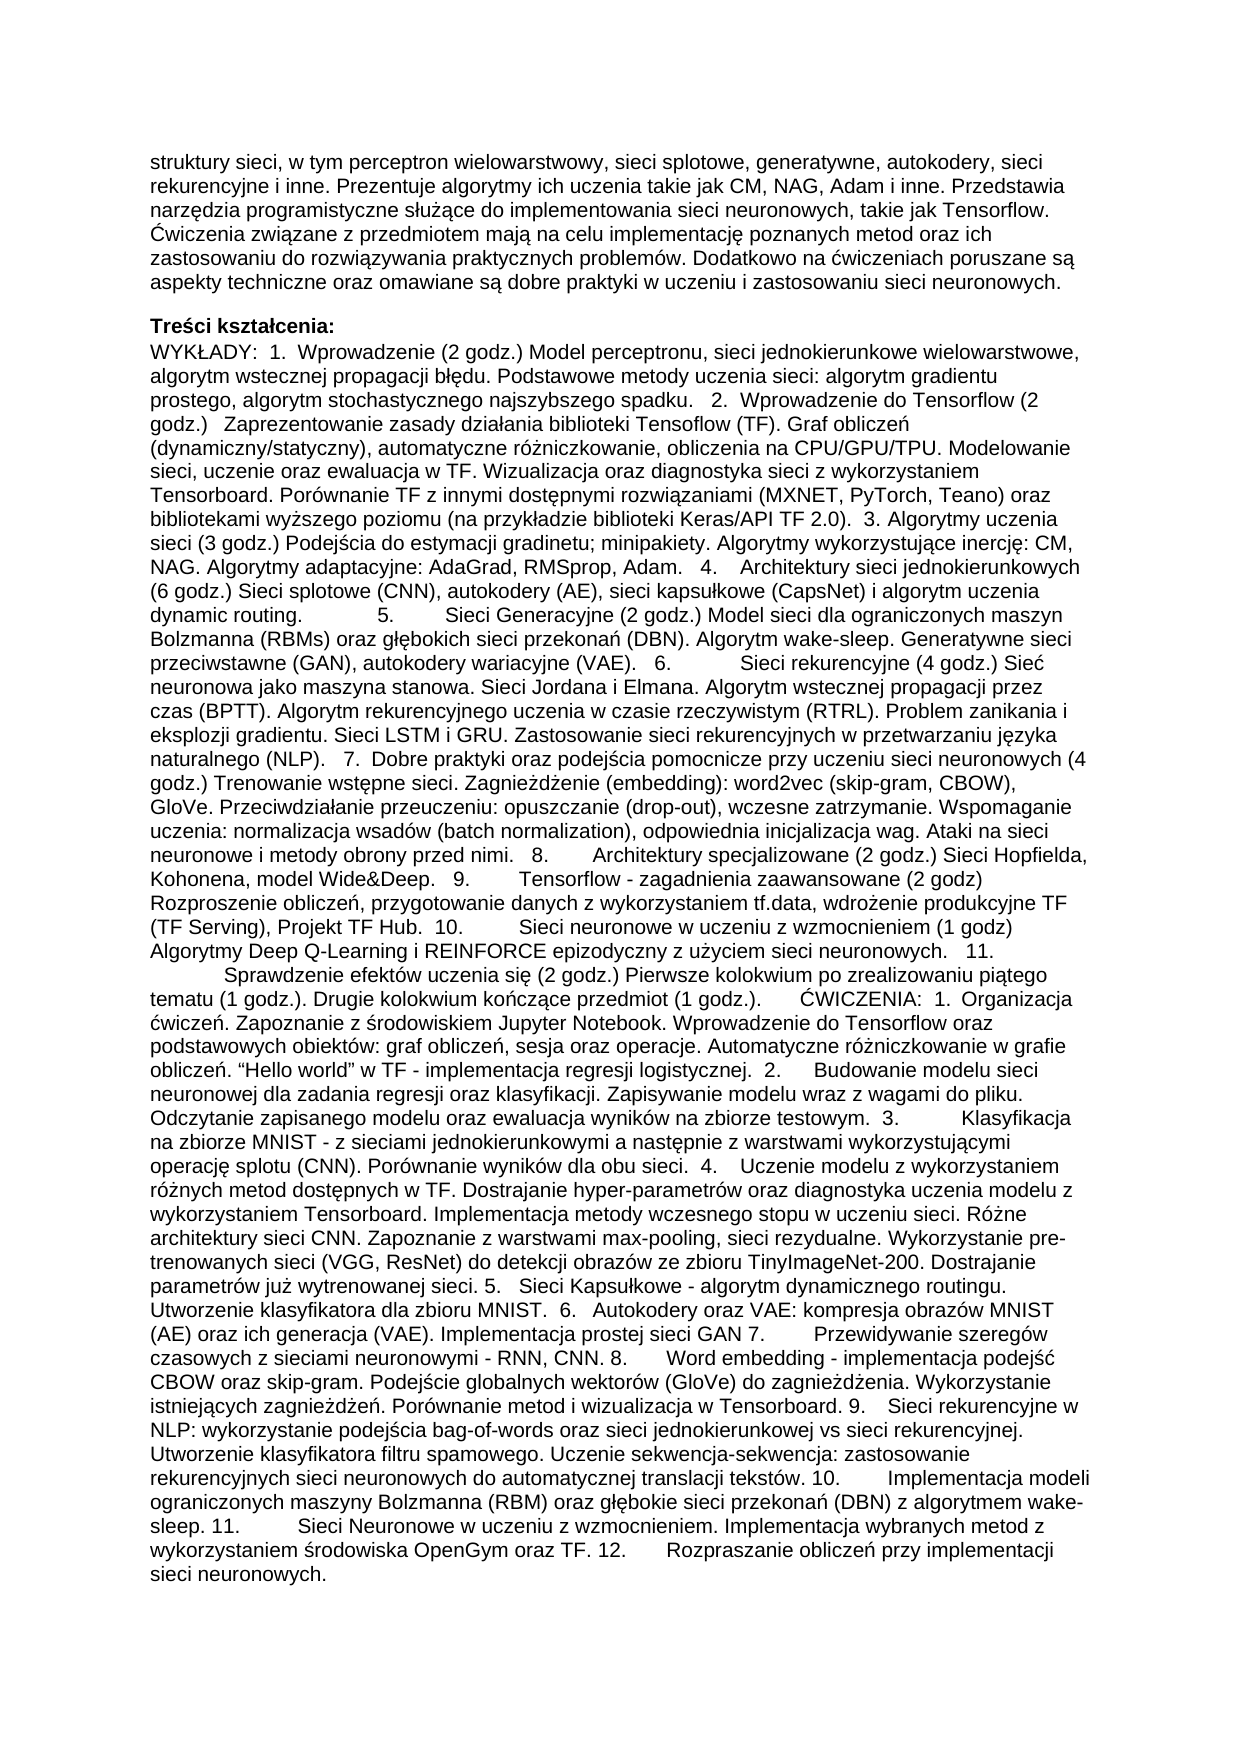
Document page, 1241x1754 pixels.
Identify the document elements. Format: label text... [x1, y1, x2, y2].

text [150, 150, 1090, 294]
text WYKŁADY: 1. Wprowadzenie (2 godz.) Model perceptronu, sieci jednokierunkowe wielowarstwowe, algorytm wstecznej propagacji błędu. Podstawowe metody uczenia sieci: algorytm gradientu prostego, algorytm stochastycznego najszybszego spadku. 2. Wprowadzenie do Tensorflow (2 godz.) Zaprezentowanie zasady działania biblioteki Tensoflow (TF). Graf obliczeń (dynamiczny/statyczny), automatyczne różniczkowanie, obliczenia na CPU/GPU/TPU. Modelowanie sieci, uczenie oraz ewaluacja w TF. Wizualizacja oraz diagnostyka sieci z wykorzystaniem Tensorboard. Porównanie TF z innymi dostępnymi rozwiązaniami (MXNET, PyTorch, Teano) oraz bibliotekami wyższego poziomu (na przykładzie biblioteki Keras/API TF 2.0). 3. Algorytmy uczenia sieci (3 godz.) Podejścia do estymacji gradinetu; minipakiety. Algorytmy wykorzystujące inercję: CM, NAG. Algorytmy adaptacyjne: AdaGrad, RMSprop, Adam. 4. Architektury sieci jednokierunkowych (6 godz.) Sieci splotowe (CNN), autokodery (AE), sieci kapsułkowe (CapsNet) i algorytm uczenia dynamic routing. 5. Sieci Generacyjne (2 godz.) Model sieci dla ograniczonych maszyn Bolzmanna (RBMs) oraz głębokich sieci przekonań (DBN). Algorytm wake-sleep. Generatywne sieci przeciwstawne (GAN), autokodery wariacyjne (VAE). 6. Sieci rekurencyjne (4 godz.) Sieć neuronowa jako maszyna stanowa. Sieci Jordana i Elmana. Algorytm wstecznej propagacji przez czas (BPTT). Algorytm rekurencyjnego uczenia w czasie rzeczywistym (RTRL). Problem zanikania i eksplozji gradientu. Sieci LSTM i GRU. Zastosowanie sieci rekurencyjnych w przetwarzaniu języka naturalnego (NLP). 7. Dobre praktyki oraz podejścia pomocnicze przy uczeniu sieci neuronowych (4 godz.) Trenowanie wstępne sieci. Zagnieżdżenie (embedding): word2vec (skip-gram, CBOW), GloVe. Przeciwdziałanie przeuczeniu: opuszczanie (drop-out), wczesne zatrzymanie. Wspomaganie uczenia: normalizacja wsadów (batch normalization), odpowiednia inicjalizacja wag. Ataki na sieci neuronowe i metody obrony przed nimi. 8. Architektury specjalizowane (2 godz.) Sieci Hopfielda, Kohonena, model Wide&Deep. 9. Tensorflow - zagadnienia zaawansowane (2 godz) Rozproszenie obliczeń, przygotowanie danych z wykorzystaniem tf.data, wdrożenie produkcyjne TF (TF Serving), Projekt TF Hub. 10. Sieci neuronowe w uczeniu z wzmocnieniem (1 godz) Algorytmy Deep Q-Learning i REINFORCE epizodyczny z użyciem sieci neuronowych. 11. Sprawdzenie efektów uczenia się (2 godz.) Pierwsze kolokwium po zrealizowaniu piątego tematu (1 godz.). Drugie kolokwium kończące przedmiot (1 godz.). ĆWICZENIA: 1. Organizacja ćwiczeń. Zapoznanie z środowiskiem Jupyter Notebook. Wprowadzenie do Tensorflow oraz podstawowych obiektów: graf obliczeń, sesja oraz operacje. Automatyczne różniczkowanie w grafie obliczeń. “Hello world” w TF - implementacja regresji logistycznej. 2. Budowanie modelu sieci neuronowej dla zadania regresji oraz klasyfikacji. Zapisywanie modelu wraz z wagami do pliku. Odczytanie zapisanego modelu oraz ewaluacja wyników na zbiorze testowym. 3. Klasyfikacja na zbiorze MNIST - z sieciami jednokierunkowymi a następnie z warstwami wykorzystującymi operację splotu (CNN). Porównanie wyników dla obu sieci. 4. Uczenie modelu z wykorzystaniem różnych metod dostępnych w TF. Dostrajanie hyper-parametrów oraz diagnostyka uczenia modelu z wykorzystaniem Tensorboard. Implementacja metody wczesnego stopu w uczeniu sieci. Różne architektury sieci CNN. Zapoznanie z warstwami max-pooling, sieci rezydualne. Wykorzystanie pre-trenowanych sieci (VGG, ResNet) do detekcji obrazów ze zbioru TinyImageNet-200. Dostrajanie parametrów już wytrenowanej sieci. 5. Sieci Kapsułkowe - algorytm dynamicznego routingu. Utworzenie klasyfikatora dla zbioru MNIST. 6. Autokodery oraz VAE: kompresja obrazów MNIST (AE) oraz ich generacja (VAE). Implementacja prostej sieci GAN 7. Przewidywanie szeregów czasowych z sieciami neuronowymi - RNN, CNN. 8. Word embedding - implementacja podejść CBOW oraz skip-gram. Podejście globalnych wektorów (GloVe) do zagnieżdżenia. Wykorzystanie istniejących zagnieżdżeń. Porównanie metod i wizualizacja w Tensorboard. 9. Sieci rekurencyjne w NLP: wykorzystanie podejścia bag-of-words oraz sieci jednokierunkowej vs sieci rekurencyjnej. Utworzenie klasyfikatora filtru spamowego. Uczenie sekwencja-sekwencja: zastosowanie rekurencyjnych sieci neuronowych do automatycznej translacji tekstów. 10. Implementacja modeli ograniczonych maszyny Bolzmanna (RBM) oraz głębokie sieci przekonań (DBN) z algorytmem wake-sleep. 11. Sieci Neuronowe w uczeniu z wzmocnieniem. Implementacja wybranych metod z wykorzystaniem środowiska OpenGym oraz TF. 12. Rozpraszanie obliczeń przy implementacji sieci neuronowych. [150, 339, 1090, 1585]
text Treści kształcenia: [150, 313, 1090, 337]
